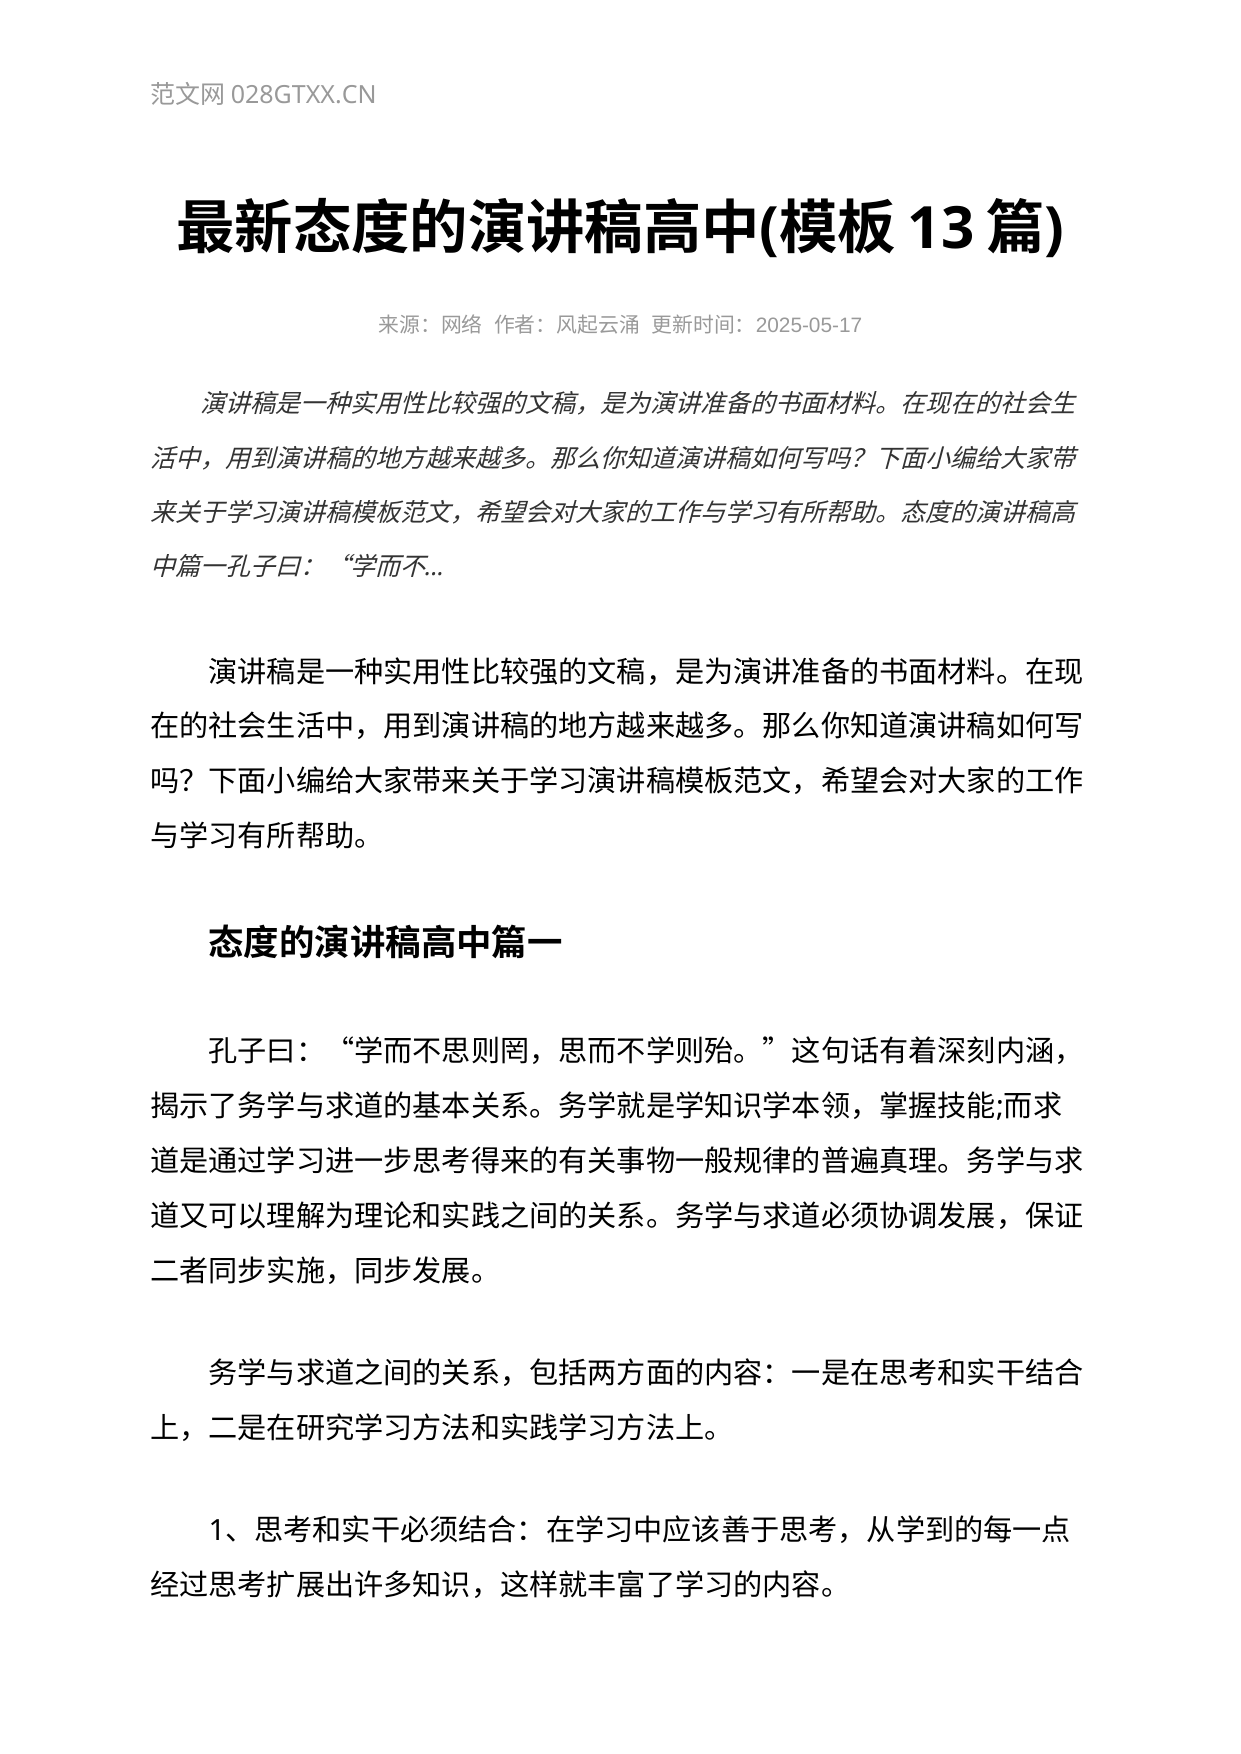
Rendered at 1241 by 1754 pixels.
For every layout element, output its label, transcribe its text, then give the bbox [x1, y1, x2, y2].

text 演讲稿是一种实用性比较强的文稿，是为演讲准备的书面材料。在现在的社会生活中，用到演讲稿的地方越来越多。那么你知道演讲稿如何写吗？下面小编给大家带来关于学习演讲稿模板范文，希望会对大家的工作与学习有所帮助。态度的演讲稿高中篇一孔子曰：“学而不... [150, 384, 1090, 583]
text 演讲稿是一种实用性比较强的文稿，是为演讲准备的书面材料。在现在的社会生活中，用到演讲稿的地方越来越多。那么你知道演讲稿如何写吗？下面小编给大家带来关于学习演讲稿模板范文，希望会对大家的工作与学习有所帮助。 [150, 648, 1090, 855]
subtitle 最新态度的演讲稿高中(模板13篇) [150, 181, 1090, 266]
text 务学与求道之间的关系，包括两方面的内容：一是在思考和实干结合上，二是在研究学习方法和实践学习方法上。 [150, 1349, 1090, 1447]
text 孔子曰：“学而不思则罔，思而不学则殆。”这句话有着深刻内涵，揭示了务学与求道的基本关系。务学就是学知识学本领，掌握技能;而求道是通过学习进一步思考得来的有关事物一般规律的普遍真理。务学与求道又可以理解为理论和实践之间的关系。务学与求道必须协调发展，保证二者同步实施，同步发展。 [150, 1028, 1090, 1290]
text 1、思考和实干必须结合：在学习中应该善于思考，从学到的每一点经过思考扩展出许多知识，这样就丰富了学习的内容。 [150, 1506, 1090, 1603]
text 来源：网络 作者：风起云涌 更新时间：2025-05-17 [150, 313, 1090, 337]
text 态度的演讲稿高中篇一 [150, 914, 1090, 966]
